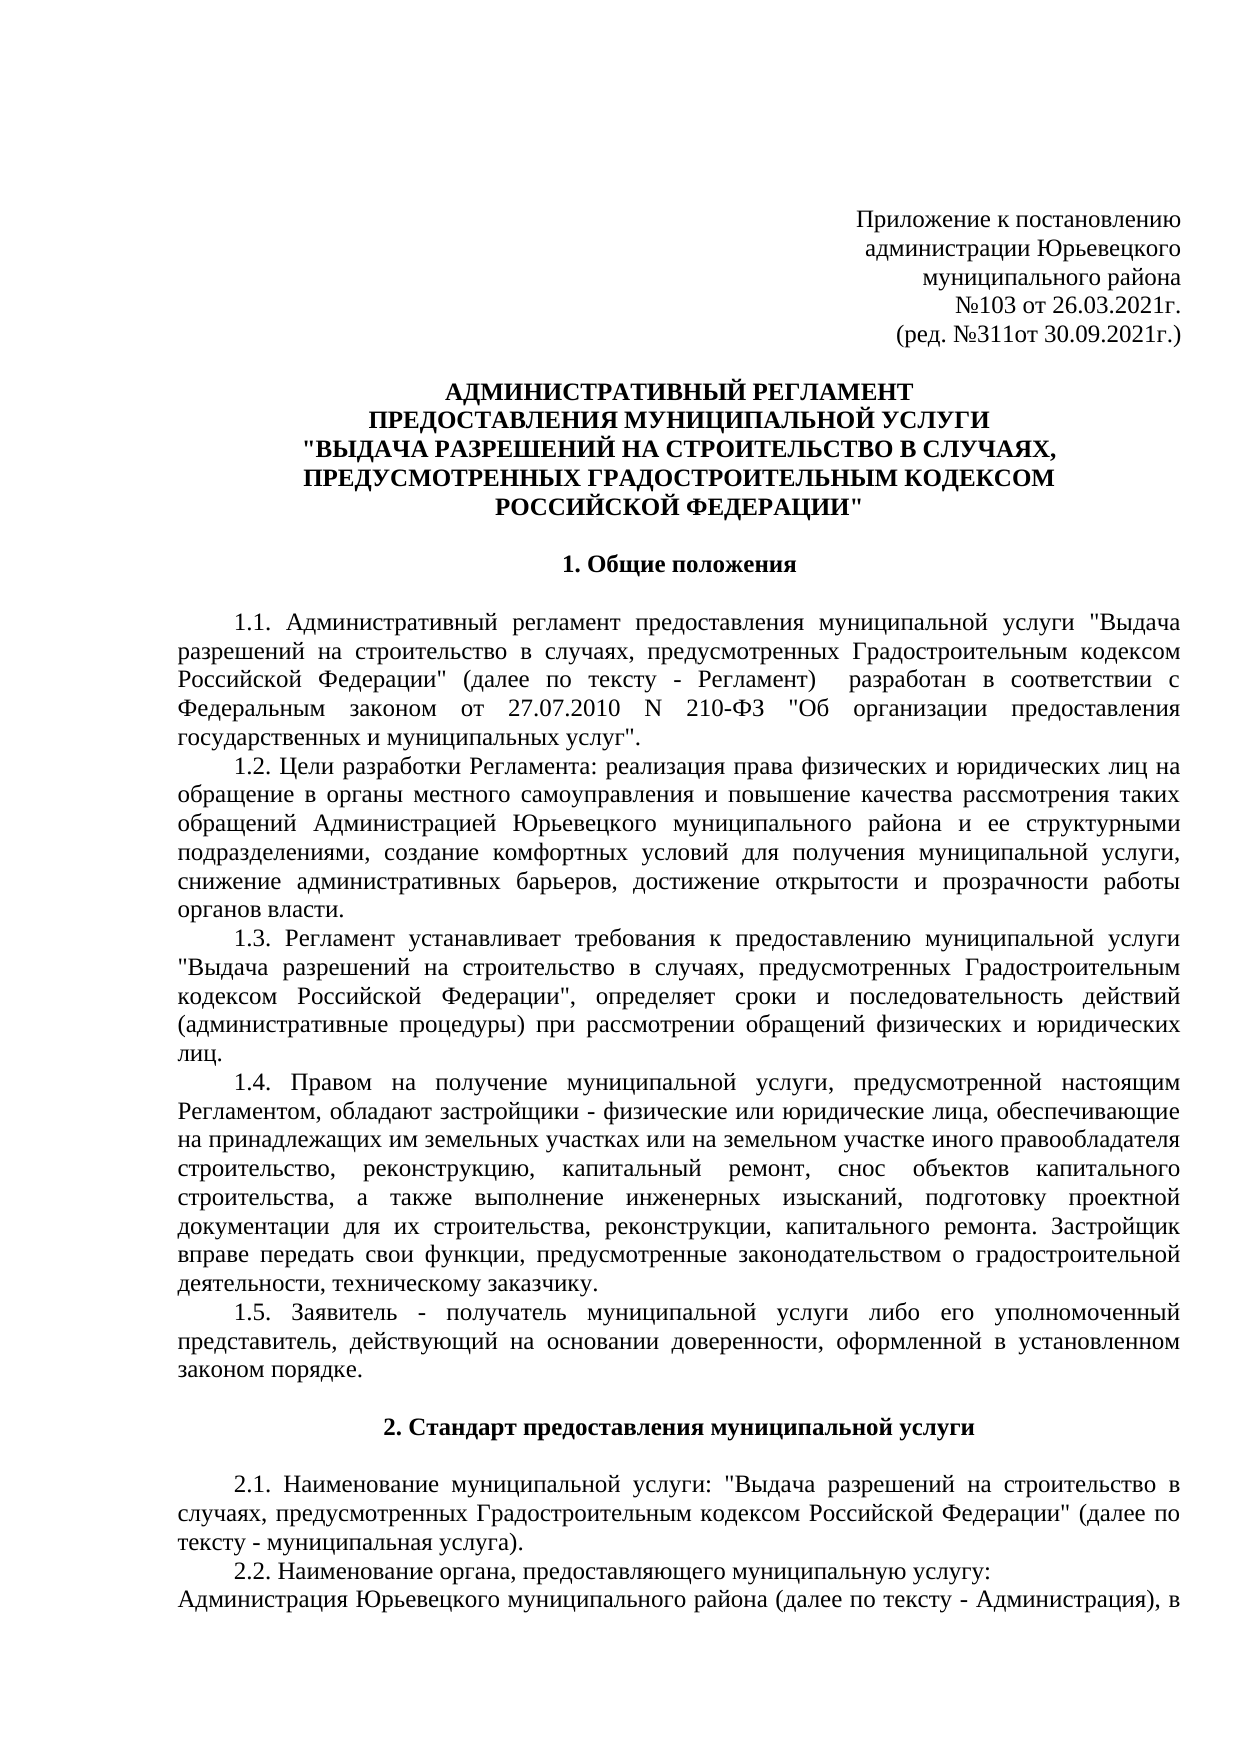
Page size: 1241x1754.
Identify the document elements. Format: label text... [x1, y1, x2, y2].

text муниципального района [177, 262, 1181, 291]
title "ВЫДАЧА РАЗРЕШЕНИЙ НА СТРОИТЕЛЬСТВО В СЛУЧАЯХ, [177, 434, 1181, 463]
title 1. Общие положения [177, 549, 1181, 578]
title 2. Стандарт предоставления муниципальной услуги [177, 1412, 1181, 1441]
text 1.3. Регламент устанавливает требования к предоставлению муниципальной услуги "Выдача разрешений на строительство в случаях, предусмотренных Градостроительным кодексом Российской Федерации", определяет сроки и последовательность действий (административные процедуры) при рассмотрении обращений физических и юридических лиц. [177, 923, 1181, 1067]
title ПРЕДОСТАВЛЕНИЯ МУНИЦИПАЛЬНОЙ УСЛУГИ [177, 406, 1181, 434]
text 1.2. Цели разработки Регламента: реализация права физических и юридических лиц на обращение в органы местного самоуправления и повышение качества рассмотрения таких обращений Администрацией Юрьевецкого муниципального района и ее структурными подразделениями, создание комфортных условий для получения муниципальной услуги, снижение административных барьеров, достижение открытости и прозрачности работы органов власти. [177, 751, 1181, 923]
text №103 от 26.03.2021г. [177, 291, 1181, 319]
text 1.1. Административный регламент предоставления муниципальной услуги "Выдача разрешений на строительство в случаях, предусмотренных Градостроительным кодексом Российской Федерации" (далее по тексту - Регламент) разработан в соответствии с Федеральным законом от 27.07.2010 N 210-ФЗ "Об организации предоставления государственных и муниципальных услуг". [177, 607, 1181, 751]
title АДМИНИСТРАТИВНЫЙ РЕГЛАМЕНТ [177, 377, 1181, 406]
text 2.1. Наименование муниципальной услуги: "Выдача разрешений на строительство в случаях, предусмотренных Градостроительным кодексом Российской Федерации" (далее по тексту - муниципальная услуга). [177, 1469, 1181, 1556]
text (ред. №311от 30.09.2021г.) [177, 319, 1181, 348]
title РОССИЙСКОЙ ФЕДЕРАЦИИ" [177, 492, 1181, 521]
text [177, 1584, 1181, 1613]
text 1.4. Правом на получение муниципальной услуги, предусмотренной настоящим Регламентом, обладают застройщики - физические или юридические лица, обеспечивающие на принадлежащих им земельных участках или на земельном участке иного правообладателя строительство, реконструкцию, капитальный ремонт, снос объектов капитального строительства, а также выполнение инженерных изысканий, подготовку проектной документации для их строительства, реконструкции, капитального ремонта. Застройщик вправе передать свои функции, предусмотренные законодательством о градостроительной деятельности, техническому заказчику. [177, 1067, 1181, 1297]
text 2.2. Наименование органа, предоставляющего муниципальную услугу: [177, 1556, 1181, 1584]
text Приложение к постановлению [177, 204, 1181, 233]
text 1.5. Заявитель - получатель муниципальной услуги либо его уполномоченный представитель, действующий на основании доверенности, оформленной в установленном законом порядке. [177, 1297, 1181, 1383]
text администрации Юрьевецкого [177, 233, 1181, 262]
title ПРЕДУСМОТРЕННЫХ ГРАДОСТРОИТЕЛЬНЫМ КОДЕКСОМ [177, 463, 1181, 492]
